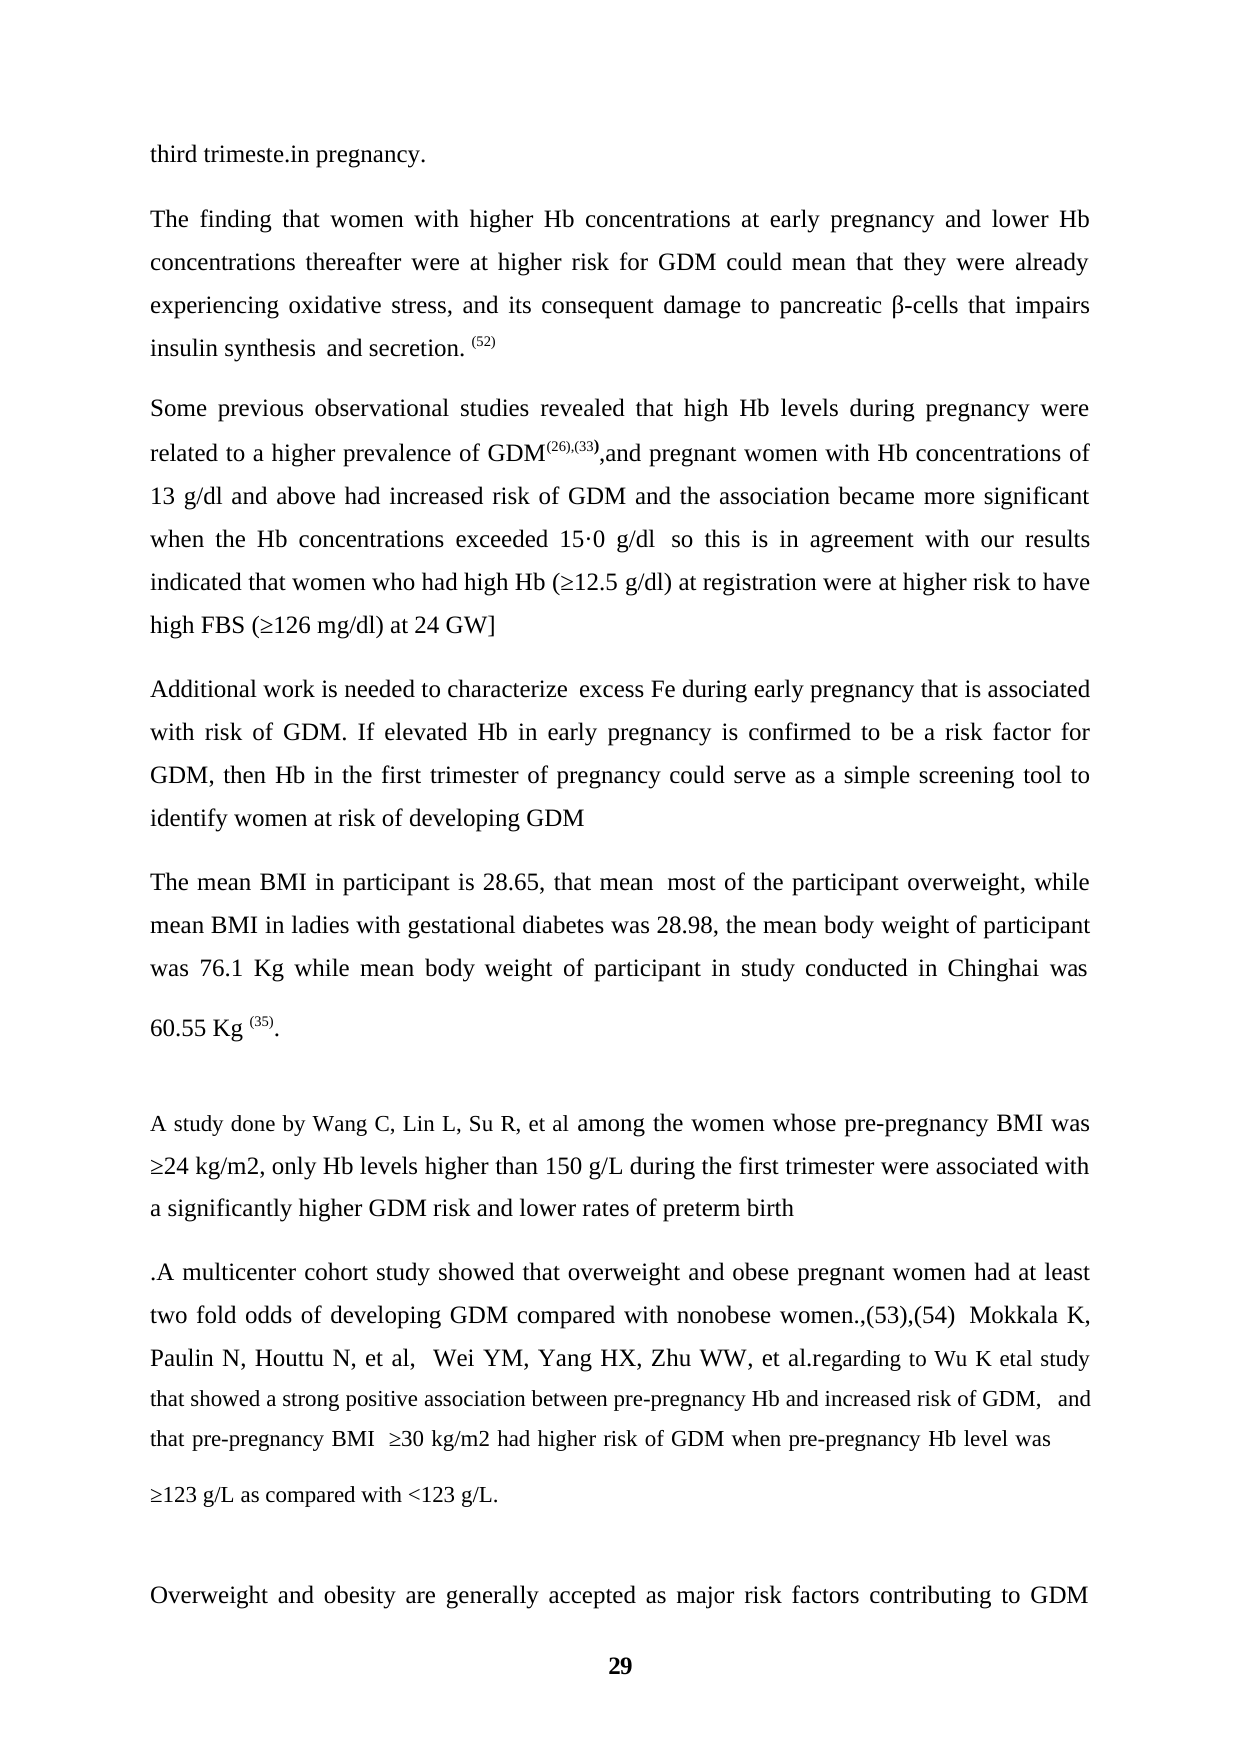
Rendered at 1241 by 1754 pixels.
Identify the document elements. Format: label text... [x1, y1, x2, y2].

text .A multicenter cohort study showed that overweight and obese pregnant women had at least two fold odds of developing GDM compared with nonobese women.,(53),(54) Mokkala K, Paulin N, Houttu N, et al, Wei YM, Yang HX, Zhu WW, et al.regarding to Wu K etal study that showed a strong positive association between pre-pregnancy Hb and increased risk of GDM, and that pre-pregnancy BMI ≥30 kg/m2 had higher risk of GDM when pre-pregnancy Hb level was [150, 1257, 1091, 1451]
text The finding that women with higher Hb concentrations at early pregnancy and lower Hb concentrations thereafter were at higher risk for GDM could mean that they were already experiencing oxidative stress, and its consequent damage to pancreatic β-cells that impairs insulin synthesis and secretion. (52) [150, 204, 1091, 362]
text Additional work is needed to characterize excess Fe during early pregnancy that is associated with risk of GDM. If elevated Hb in early pregnancy is confirmed to be a risk factor for GDM, then Hb in the first trimester of pregnancy could serve as a simple screening tool to identify women at risk of developing GDM [150, 674, 1091, 832]
text A study done by Wang C, Lin L, Su R, et al among the women whose pre-pregnancy BMI was ≥24 kg/m2, only Hb levels higher than 150 g/L during the first trimester were associated with a significantly higher GDM risk and lower rates of preterm birth [150, 1108, 1091, 1222]
text ≥123 g/L as compared with <123 g/L. [150, 1481, 1152, 1507]
text 60.55 Kg (35). [150, 1013, 1152, 1042]
text Some previous observational studies revealed that high Hb levels during pregnancy were related to a higher prevalence of GDM(26),(33),and pregnant women with Hb concentrations of 13 g/dl and above had increased risk of GDM and the association became more significant when the Hb concentrations exceeded 15·0 g/dl so this is in agreement with our results indicated that women who had high Hb (≥12.5 g/dl) at registration were at higher risk to have high FBS (≥126 mg/dl) at 24 GW] [150, 393, 1091, 639]
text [150, 139, 1091, 168]
text The mean BMI in participant is 28.65, that mean most of the participant overweight, while mean BMI in ladies with gestational diabetes was 28.98, the mean body weight of participant was 76.1 Kg while mean body weight of participant in study conducted in Chinghai was [150, 867, 1090, 982]
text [150, 1580, 1090, 1609]
